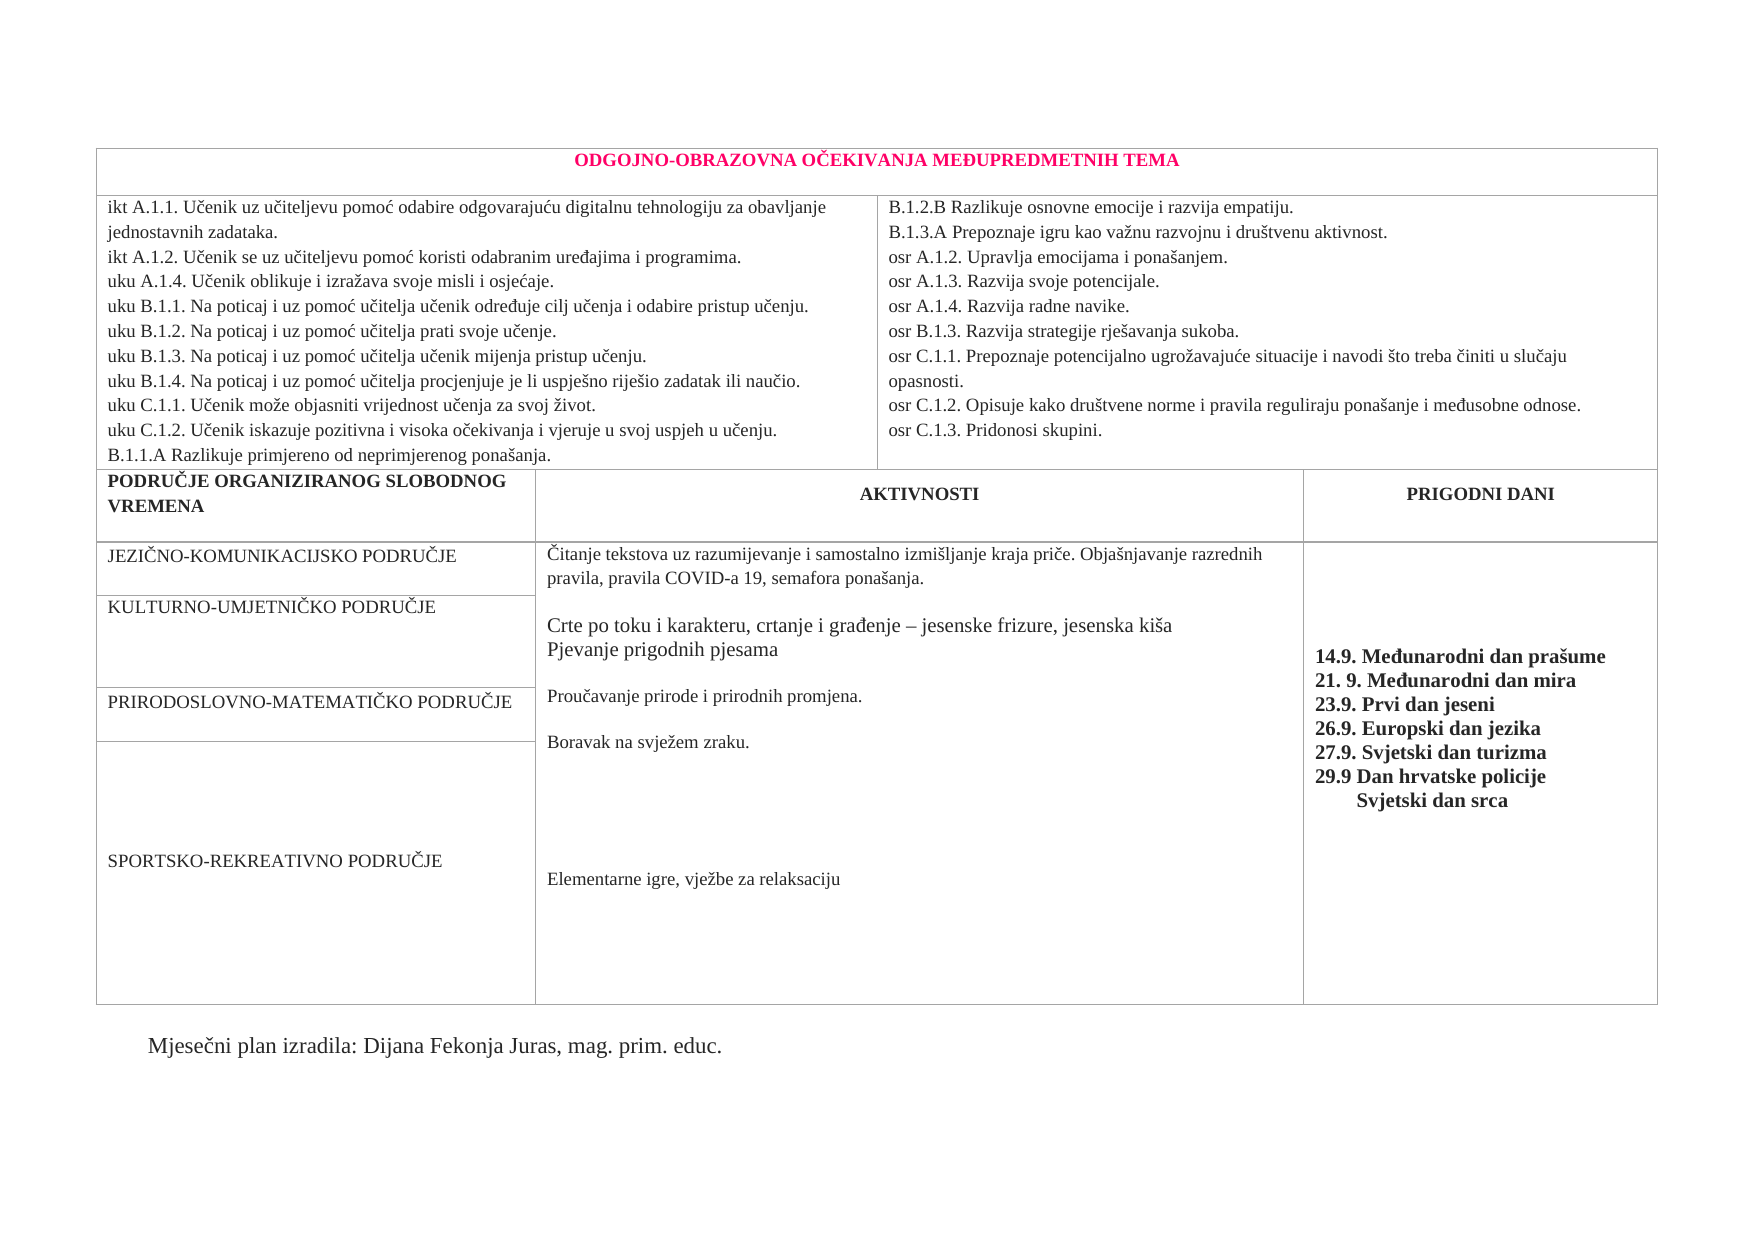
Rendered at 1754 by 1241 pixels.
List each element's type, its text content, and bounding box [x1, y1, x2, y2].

table_cell ikt A.1.1. Učenik uz učiteljevu pomoć odabire odgovarajuću digitalnu tehnologiju za obavljanje jednostavnih zadataka. ikt A.1.2. Učenik se uz učiteljevu pomoć koristi odabranim uređajima i programima. uku A.1.4. Učenik oblikuje i izražava svoje misli i osjećaje. uku B.1.1. Na poticaj i uz pomoć učitelja učenik određuje cilj učenja i odabire pristup učenju. uku B.1.2. Na poticaj i uz pomoć učitelja prati svoje učenje. uku B.1.3. Na poticaj i uz pomoć učitelja učenik mijenja pristup učenju. uku B.1.4. Na poticaj i uz pomoć učitelja procjenjuje je li uspješno riješio zadatak ili naučio. uku C.1.1. Učenik može objasniti vrijednost učenja za svoj život. uku C.1.2. Učenik iskazuje pozitivna i visoka očekivanja i vjeruje u svoj uspjeh u učenju. B.1.1.A Razlikuje primjereno od neprimjerenog ponašanja. [97, 196, 877, 469]
table_cell 14.9. Međunarodni dan prašume 21. 9. Međunarodni dan mira 23.9. Prvi dan jeseni 26.9. Europski dan jezika 27.9. Svjetski dan turizma 29.9 Dan hrvatske policije Svjetski dan srca [1304, 543, 1657, 1004]
table_cell PODRUČJE ORGANIZIRANOG SLOBODNOG VREMENA [97, 470, 535, 541]
table_cell Čitanje tekstova uz razumijevanje i samostalno izmišljanje kraja priče. Objašnjavanje razrednih pravila, pravila COVID-a 19, semafora ponašanja. Crte po toku i karakteru, crtanje i građenje – jesenske frizure, jesenska kiša Pjevanje prigodnih pjesama Proučavanje prirode i prirodnih promjena. Boravak na svježem zraku. Elementarne igre, vježbe za relaksaciju [536, 543, 1303, 1004]
table_cell JEZIČNO-KOMUNIKACIJSKO PODRUČJE [97, 543, 535, 595]
table_cell PRIGODNI DANI [1304, 470, 1657, 541]
table_cell PRIRODOSLOVNO-MATEMATIČKO PODRUČJE [97, 688, 535, 741]
table_cell B.1.2.B Razlikuje osnovne emocije i razvija empatiju. B.1.3.A Prepoznaje igru kao važnu razvojnu i društvenu aktivnost. osr A.1.2. Upravlja emocijama i ponašanjem. osr A.1.3. Razvija svoje potencijale. osr A.1.4. Razvija radne navike. osr B.1.3. Razvija strategije rješavanja sukoba. osr C.1.1. Prepoznaje potencijalno ugrožavajuće situacije i navodi što treba činiti u slučaju opasnosti. osr C.1.2. Opisuje kako društvene norme i pravila reguliraju ponašanje i međusobne odnose. osr C.1.3. Pridonosi skupini. [878, 196, 1657, 469]
table_cell SPORTSKO-REKREATIVNO PODRUČJE [97, 742, 535, 1004]
table_cell AKTIVNOSTI [536, 470, 1303, 541]
table_cell ODGOJNO-OBRAZOVNA OČEKIVANJA MEĐUPREDMETNIH TEMA [97, 149, 1657, 195]
table_cell KULTURNO-UMJETNIČKO PODRUČJE [97, 596, 535, 687]
text Mjesečni plan izradila: Dijana Fekonja Juras, mag. prim. educ. [148, 1032, 1606, 1058]
